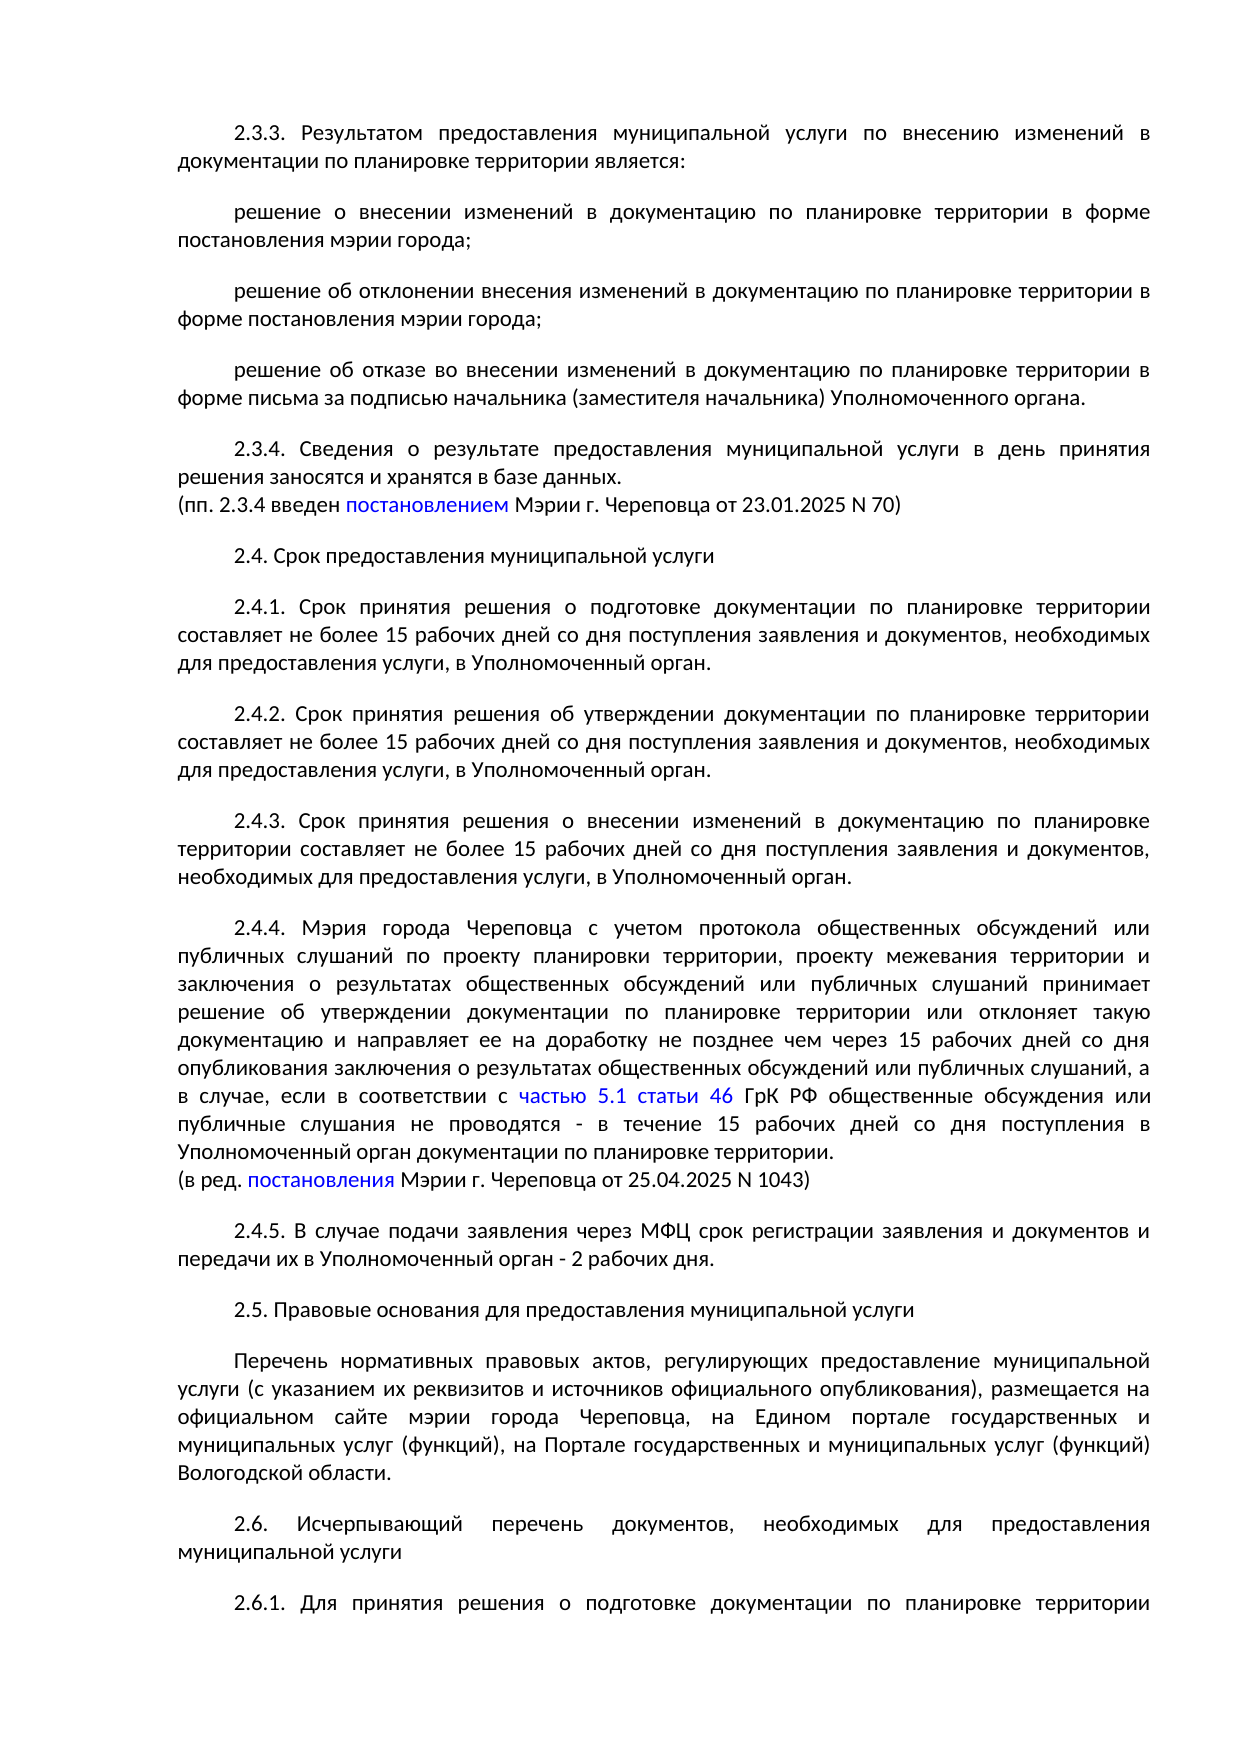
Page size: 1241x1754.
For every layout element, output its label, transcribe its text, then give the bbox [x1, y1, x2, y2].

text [177, 1588, 1152, 1616]
text 2.4.3. Срок принятия решения о внесении изменений в документацию по планировке территории составляет не более 15 рабочих дней со дня поступления заявления и документов, необходимых для предоставления услуги, в Уполномоченный орган. [177, 806, 1152, 890]
text 2.4.1. Срок принятия решения о подготовке документации по планировке территории составляет не более 15 рабочих дней со дня поступления заявления и документов, необходимых для предоставления услуги, в Уполномоченный орган. [177, 592, 1152, 676]
text решение об отказе во внесении изменений в документацию по планировке территории в форме письма за подписью начальника (заместителя начальника) Уполномоченного органа. [177, 355, 1152, 411]
text 2.3.4. Сведения о результате предоставления муниципальной услуги в день принятия решения заносятся и хранятся в базе данных. [177, 434, 1152, 490]
text 2.3.3. Результатом предоставления муниципальной услуги по внесению изменений в документации по планировке территории является: [177, 118, 1152, 174]
text 2.4.4. Мэрия города Череповца с учетом протокола общественных обсуждений или публичных слушаний по проекту планировки территории, проекту межевания территории и заключения о результатах общественных обсуждений или публичных слушаний принимает решение об утверждении документации по планировке территории или отклоняет такую документацию и направляет ее на доработку не позднее чем через 15 рабочих дней со дня опубликования заключения о результатах общественных обсуждений или публичных слушаний, а в случае, если в соответствии с частью 5.1 статьи 46 ГрК РФ общественные обсуждения или публичные слушания не проводятся - в течение 15 рабочих дней со дня поступления в Уполномоченный орган документации по планировке территории. [177, 913, 1152, 1165]
text Перечень нормативных правовых актов, регулирующих предоставление муниципальной услуги (с указанием их реквизитов и источников официального опубликования), размещается на официальном сайте мэрии города Череповца, на Едином портале государственных и муниципальных услуг (функций), на Портале государственных и муниципальных услуг (функций) Вологодской области. [177, 1346, 1152, 1486]
text решение об отклонении внесения изменений в документацию по планировке территории в форме постановления мэрии города; [177, 276, 1152, 332]
text 2.4.5. В случае подачи заявления через МФЦ срок регистрации заявления и документов и передачи их в Уполномоченный орган - 2 рабочих дня. [177, 1216, 1152, 1272]
text 2.4.2. Срок принятия решения об утверждении документации по планировке территории составляет не более 15 рабочих дней со дня поступления заявления и документов, необходимых для предоставления услуги, в Уполномоченный орган. [177, 699, 1152, 783]
text 2.6. Исчерпывающий перечень документов, необходимых для предоставления муниципальной услуги [177, 1509, 1152, 1565]
text (в ред. постановления Мэрии г. Череповца от 25.04.2025 N 1043) [177, 1165, 1152, 1193]
text 2.4. Срок предоставления муниципальной услуги [177, 541, 1152, 569]
text (пп. 2.3.4 введен постановлением Мэрии г. Череповца от 23.01.2025 N 70) [177, 490, 1152, 518]
text решение о внесении изменений в документацию по планировке территории в форме постановления мэрии города; [177, 197, 1152, 253]
text 2.5. Правовые основания для предоставления муниципальной услуги [177, 1295, 1152, 1323]
